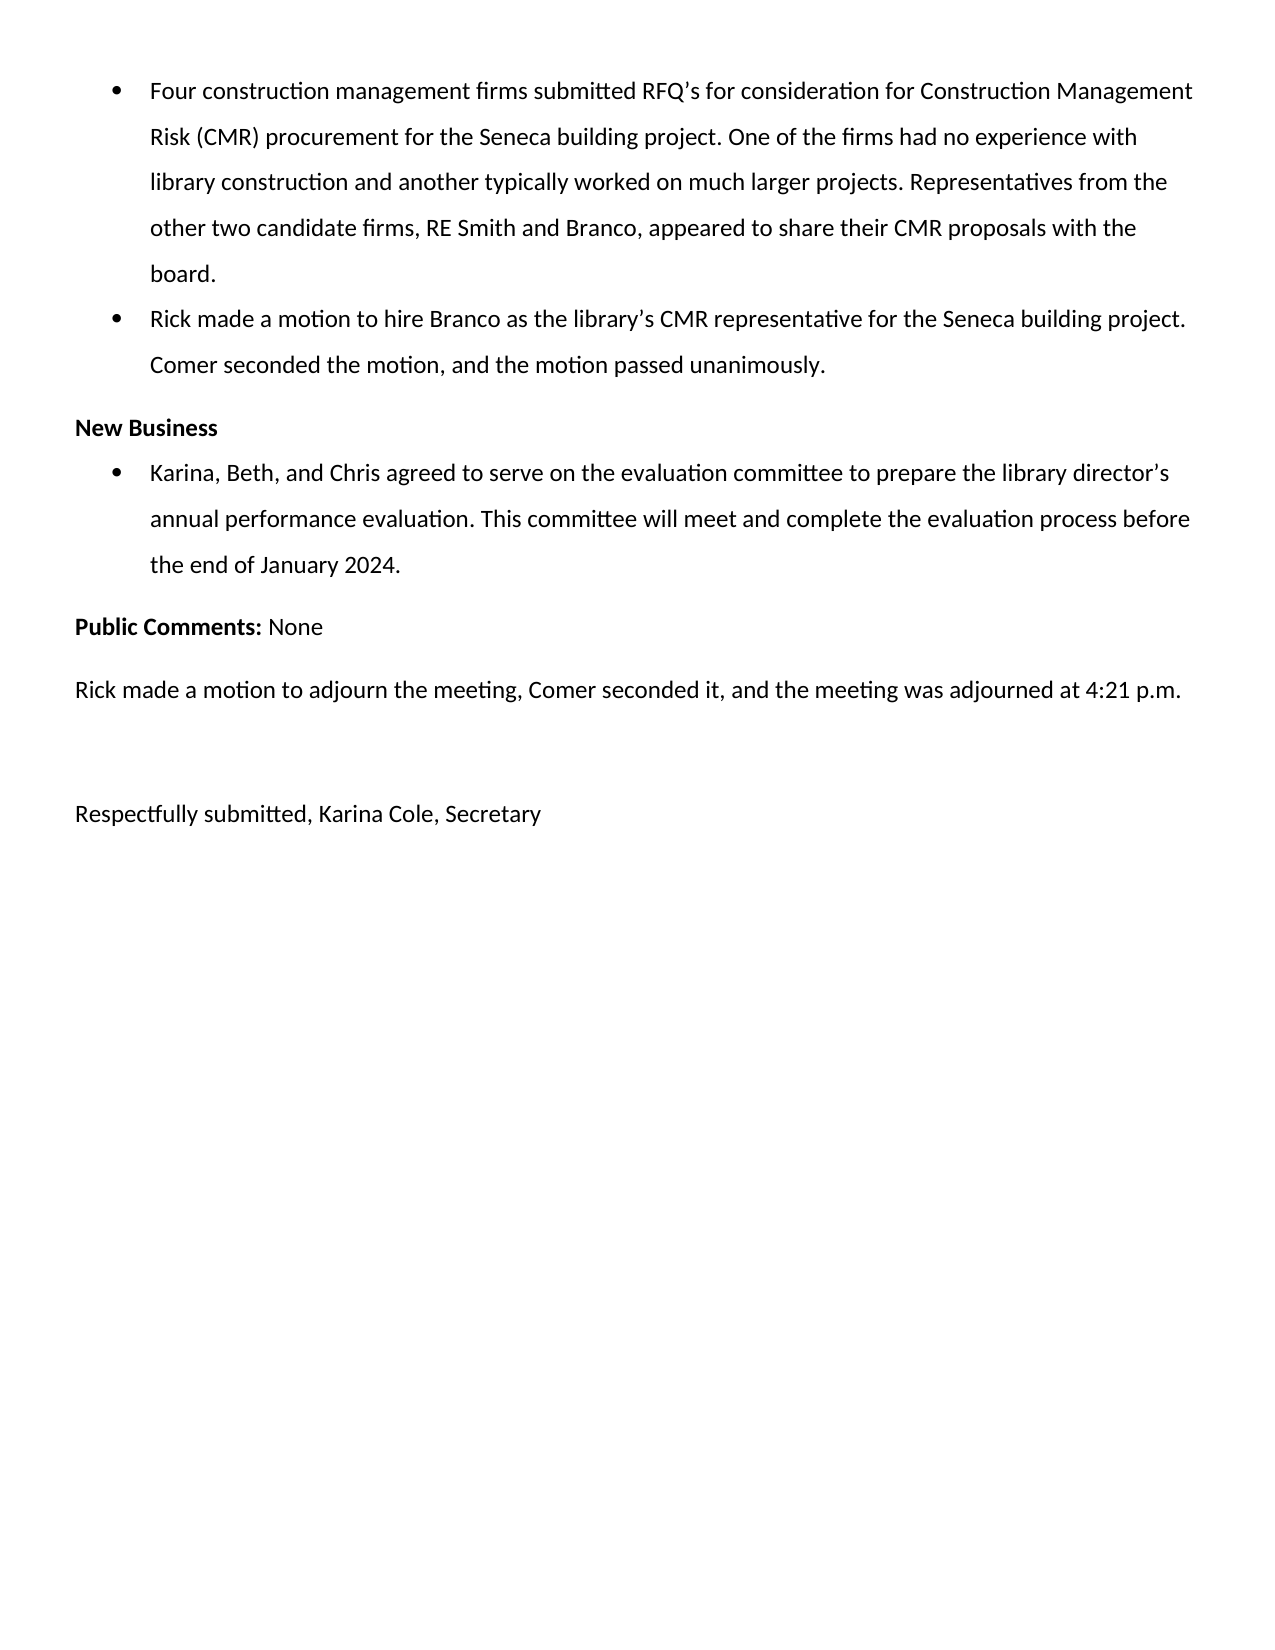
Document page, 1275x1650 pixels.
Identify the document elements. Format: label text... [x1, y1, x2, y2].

list Four construction management firms submitted RFQ’s for consideration for Construction Management Risk (CMR) procurement for the Seneca building project. One of the firms had no experience with library construction and another typically worked on much larger projects. Representatives from the other two candidate firms, RE Smith and Branco, appeared to share their CMR proposals with the board. [112, 75, 1200, 288]
list Karina, Beth, and Chris agreed to serve on the evaluation committee to prepare the library director’s annual performance evaluation. This committee will meet and complete the evaluation process before the end of January 2024. [112, 457, 1200, 579]
list Rick made a motion to hire Branco as the library’s CMR representative for the Seneca building project. Comer seconded the motion, and the motion passed unanimously. [112, 304, 1200, 380]
text New Business [75, 412, 1200, 442]
text Rick made a motion to adjourn the meeting, Comer seconded it, and the meeting was adjourned at 4:21 p.m. [75, 674, 1200, 704]
text Respectfully submitted, Karina Cole, Secretary [75, 798, 1200, 829]
text Public Comments: None [75, 611, 1200, 642]
